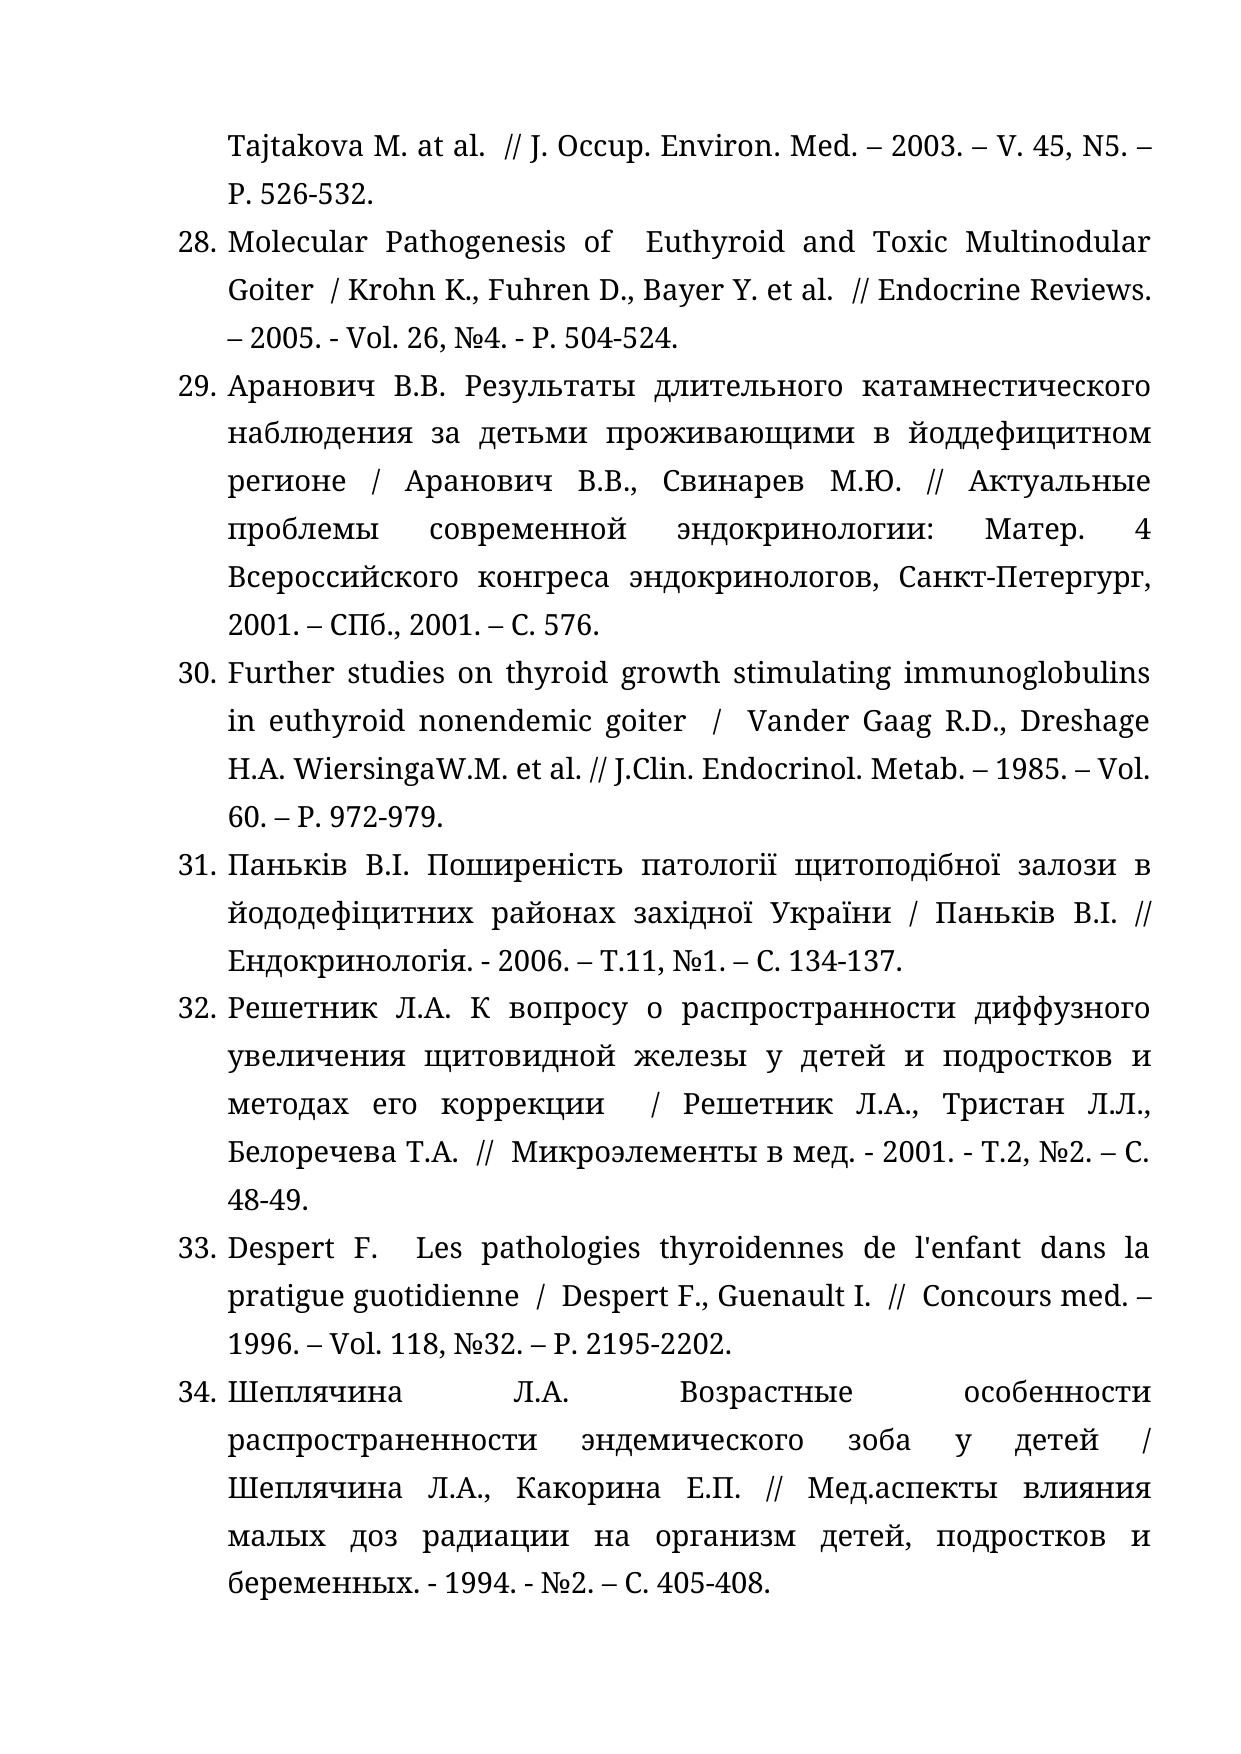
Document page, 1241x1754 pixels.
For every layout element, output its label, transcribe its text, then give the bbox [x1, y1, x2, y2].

list Паньків В.І. Поширеність патології щитоподібної залози в йододефіцитних районах західної України / Паньків В.І. // Ендокринологія. - 2006. – Т.11, №1. – С. 134-137. [177, 837, 1152, 981]
list Шеплячина Л.А. Возрастные особенности распространенности эндемического зоба у детей / Шеплячина Л.А., Какорина Е.П. // Мед.аспекты влияния малых доз радиации на организм детей, подростков и беременных. - 1994. - №2. – С. 405-408. [177, 1364, 1152, 1603]
list Molecular Pathogenesis of Euthyroid and Toxic Multinodular Goiter / Krohn K., Fuhren D., Bayer Y. et al. // Endocrine Reviews. – 2005. - Vol. 26, №4. - Р. 504-524. [177, 214, 1152, 358]
list Аранович В.В. Результаты длительного катамнестического наблюдения за детьми проживающими в йоддефицитном регионе / Аранович В.В., Свинарев М.Ю. // Актуальные проблемы современной эндокринологии: Матер. 4 Всероссийского конгреса эндокринологов, Санкт-Петергург, 2001. – СПб., 2001. – С. 576. [177, 358, 1152, 645]
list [177, 118, 1152, 214]
list Despert F. Les pathologies thyroidennes de l'enfant dans la pratigue guotidienne / Despert F., Guenault I. // Concours med. – 1996. – Vol. 118, №32. – P. 2195-2202. [177, 1220, 1152, 1364]
list Further studies on thyroid growth stimulating immunoglobulins in euthyroid nonendemic goiter / Vander Gaag R.D., Dreshage H.A. WiersingaW.M. et al. // J.Clin. Endocrinol. Metab. – 1985. – Vol. 60. – P. 972-979. [177, 645, 1152, 837]
list Решетник Л.А. К вопросу о распространности диффузного увеличения щитовидной железы у дeтей и подростков и методах его коррекции / Решетник Л.А., Тристан Л.Л., Белоречева Т.А. // Микроэлементы в мед. - 2001. - Т.2, №2. – С. 48-49. [177, 981, 1152, 1220]
